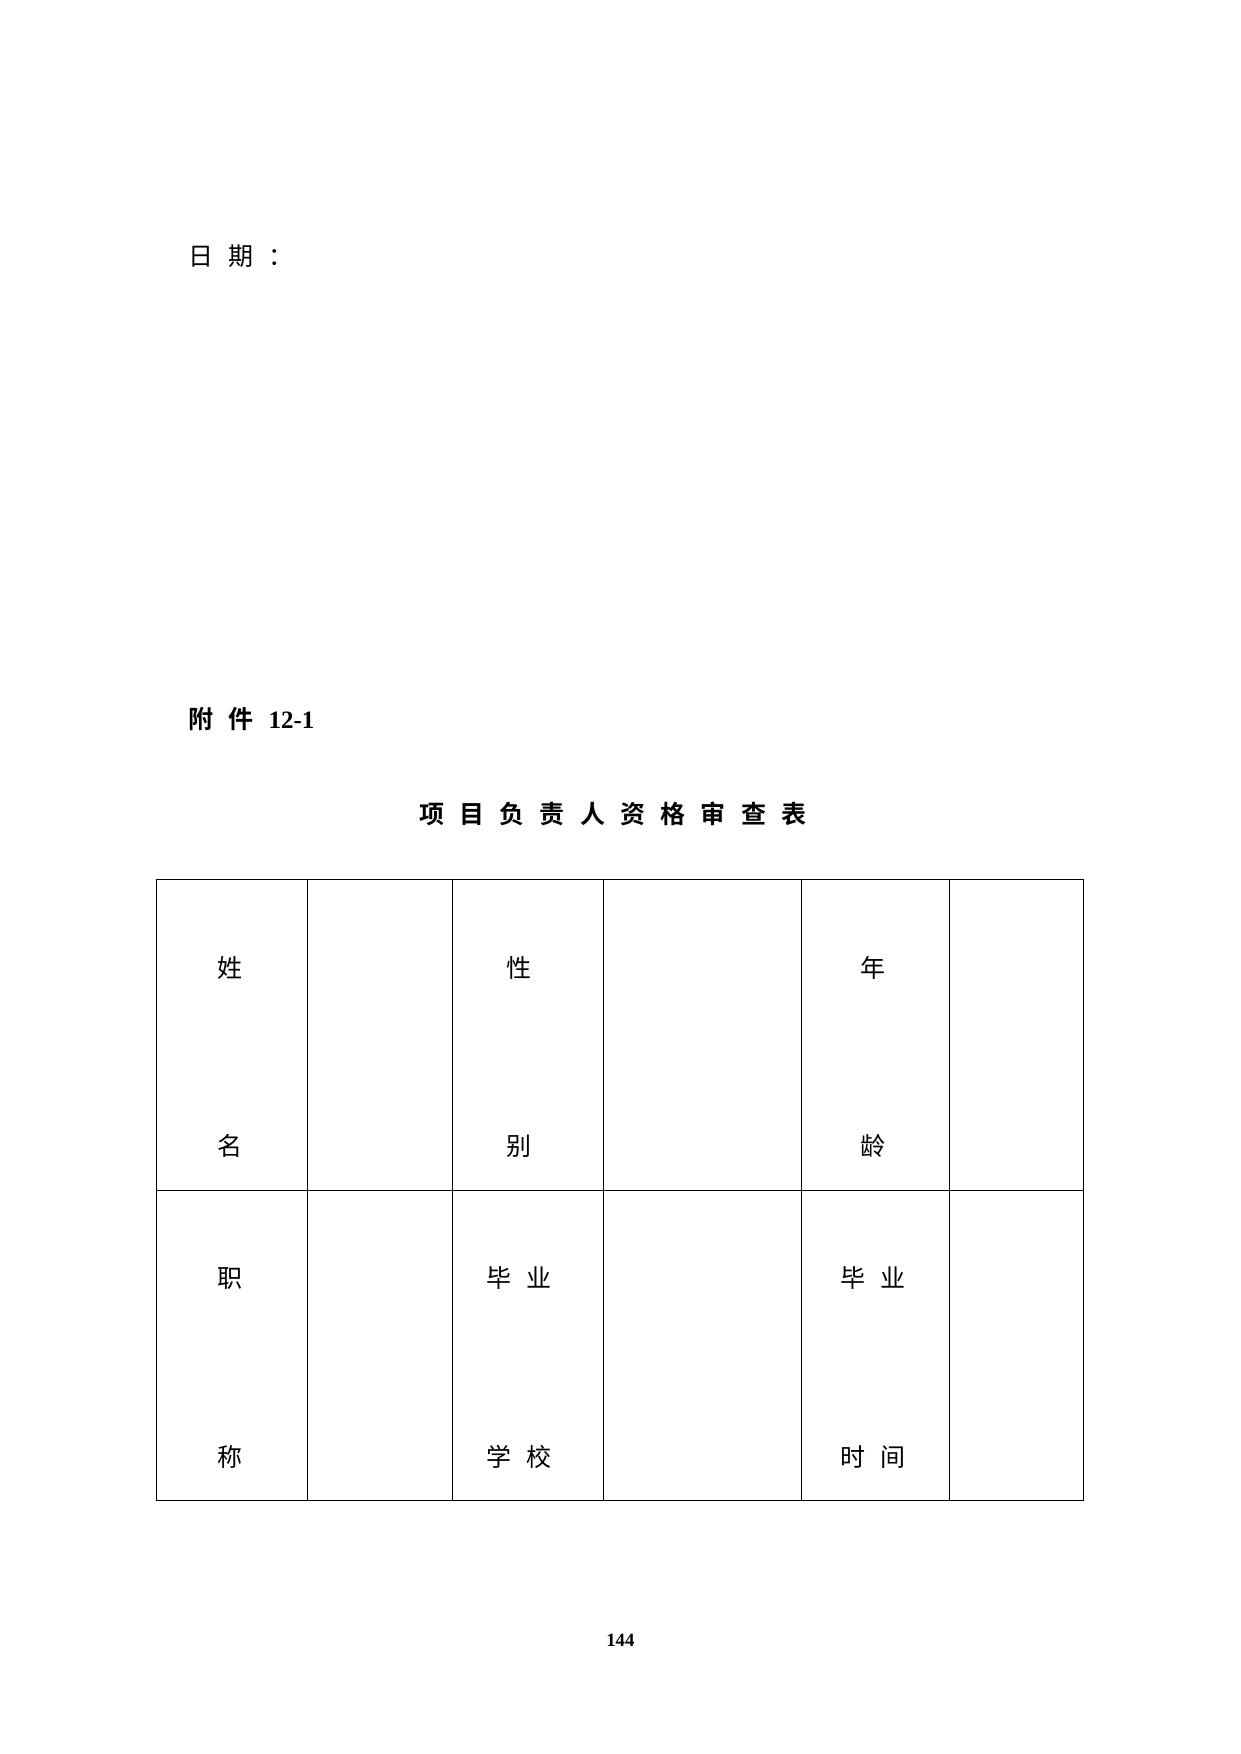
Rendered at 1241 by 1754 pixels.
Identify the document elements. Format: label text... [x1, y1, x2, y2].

table_header 性 别 [453, 880, 603, 1189]
table_header [308, 880, 452, 1189]
table_header [604, 880, 801, 1189]
table_cell 职 称 [157, 1191, 307, 1500]
text 附件12-1 [188, 688, 1052, 747]
table_cell [950, 1191, 1083, 1500]
table_cell 毕业时间 [802, 1191, 949, 1500]
table_cell [308, 1191, 452, 1500]
table_cell 毕业学校 [453, 1191, 603, 1500]
table_header [950, 880, 1083, 1189]
table_header 姓 名 [157, 880, 307, 1189]
table_cell [604, 1191, 801, 1500]
text 日期： [188, 164, 1043, 283]
table_header 年 龄 [802, 880, 949, 1189]
text 项目负责人资格审查表 [188, 783, 1052, 843]
